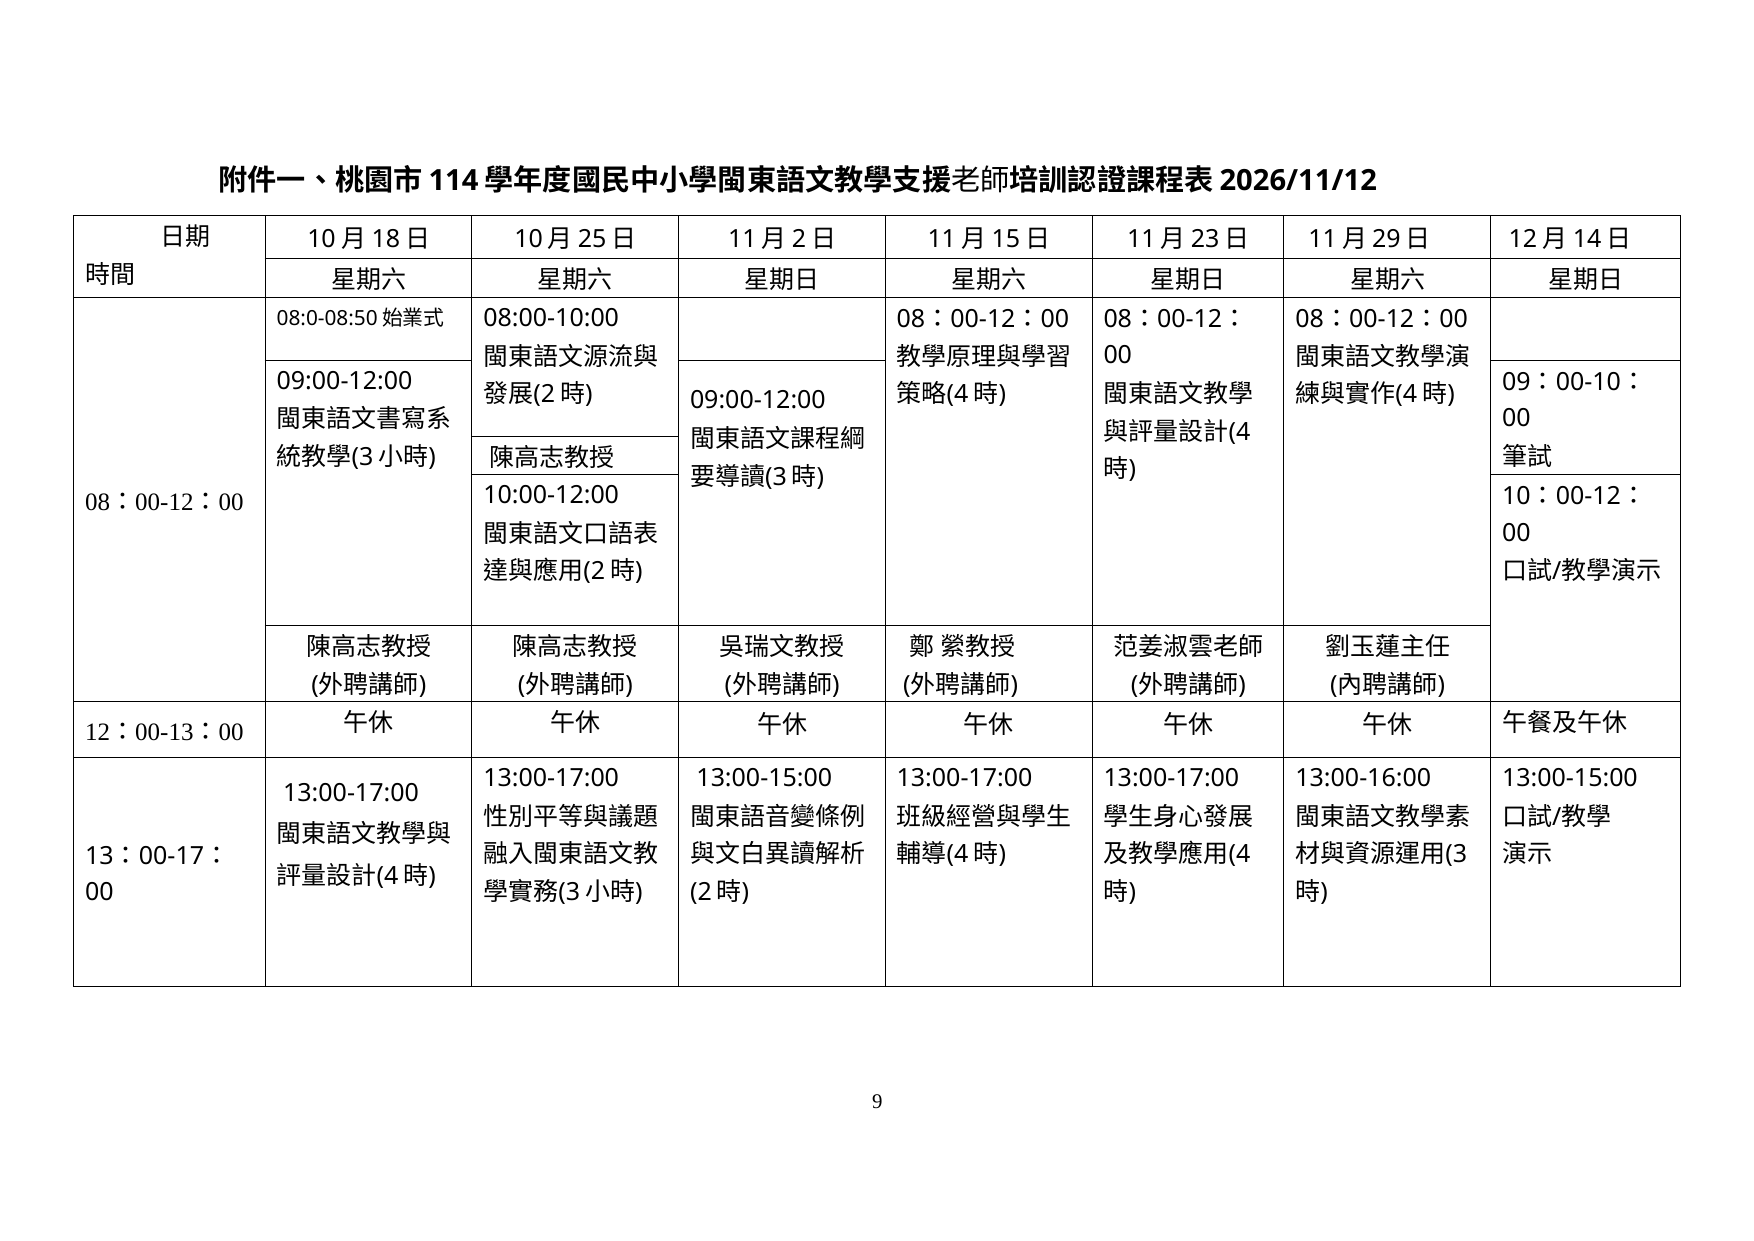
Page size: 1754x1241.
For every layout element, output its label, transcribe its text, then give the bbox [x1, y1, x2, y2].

table_cell 09:00-12:00 閩東語文書寫系統教學(3小時) [266, 361, 471, 625]
table_cell 午休 [1093, 702, 1283, 757]
table_header 日期 時間 [74, 216, 265, 297]
table_cell 13:00-16:00 閩東語文教學素材與資源運用(3時) [1284, 758, 1490, 986]
table_cell 08:0-08:50始業式 [266, 298, 471, 359]
table_cell 星期日 [679, 259, 885, 297]
table_cell 星期六 [266, 259, 471, 297]
table_cell 陳高志教授 (外聘講師) [472, 626, 678, 701]
table_cell 09:00-12:00 閩東語文課程綱要導讀(3時) [679, 361, 885, 625]
table_header 11月 15日 [886, 216, 1092, 258]
text 附件一、桃園市114學年度國民中小學閩東語文教學支援老師培訓認證課程表2025/9/15 [150, 140, 1604, 215]
table_cell 13:00-17:00 學生身心發展及教學應用(4時) [1093, 758, 1283, 986]
table_cell 午餐及午休 [1491, 702, 1680, 757]
table_cell 08：00-12：00 [74, 298, 265, 701]
table_header 11月29日 [1284, 216, 1490, 258]
table_cell 星期六 [886, 259, 1092, 297]
table_cell 13:00-17:00 班級經營與學生輔導(4時) [886, 758, 1092, 986]
table_cell [1491, 298, 1680, 359]
table_cell 星期六 [1284, 259, 1490, 297]
table_cell 13:00-17:00 性別平等與議題融入閩東語文教學實務(3小時) [472, 758, 678, 986]
table_cell 星期日 [1093, 259, 1283, 297]
table_cell [679, 298, 885, 359]
table_cell 陳高志教授 (外聘講師) [266, 626, 471, 701]
table_cell 08:00-10:00 閩東語文源流與發展(2時) [472, 298, 678, 436]
table_cell 午休 [472, 702, 678, 757]
table_cell 范姜淑雲老師 (外聘講師) [1093, 626, 1283, 701]
table_header 11月23日 [1093, 216, 1283, 258]
table_header 12月 14日 [1491, 216, 1680, 258]
table_cell 13：00-17：00 [74, 758, 265, 986]
table_cell 12：00-13：00 [74, 702, 265, 757]
table_cell 13:00-15:00 閩東語音變條例與文白異讀解析(2時) [679, 758, 885, 986]
table_header 10月25日 [472, 216, 678, 258]
table_cell 吳瑞文教授 (外聘講師) [679, 626, 885, 701]
table_cell 午休 [886, 702, 1092, 757]
table_cell 午休 [1284, 702, 1490, 757]
table_cell 劉玉蓮主任 (內聘講師) [1284, 626, 1490, 701]
table_cell 星期六 [472, 259, 678, 297]
table_cell 09：00-10：00 筆試 [1491, 361, 1680, 474]
table_cell 午休 [679, 702, 885, 757]
table_cell 鄭 縈教授 (外聘講師) [886, 626, 1092, 701]
table_header 10月 18日 [266, 216, 471, 258]
table_cell 08：00-12：00 閩東語文教學演練與實作(4時) [1284, 298, 1490, 625]
table_cell 10：00-12：00 口試/教學演示 [1491, 475, 1680, 701]
table_header 11月2日 [679, 216, 885, 258]
table_cell 08：00-12：00 教學原理與學習策略(4時) [886, 298, 1092, 625]
table_cell 13:00-15:00 口試/教學 演示 [1491, 758, 1680, 986]
table_cell 08：00-12：00 閩東語文教學與評量設計(4時) [1093, 298, 1283, 625]
table_cell 午休 [266, 702, 471, 757]
table_cell 13:00-17:00 閩東語文教學與評量設計(4時) [266, 758, 471, 986]
table_cell 陳高志教授 [472, 437, 678, 474]
table_cell 10:00-12:00 閩東語文口語表達與應用(2時) [472, 475, 678, 625]
table_cell 星期日 [1491, 259, 1680, 297]
